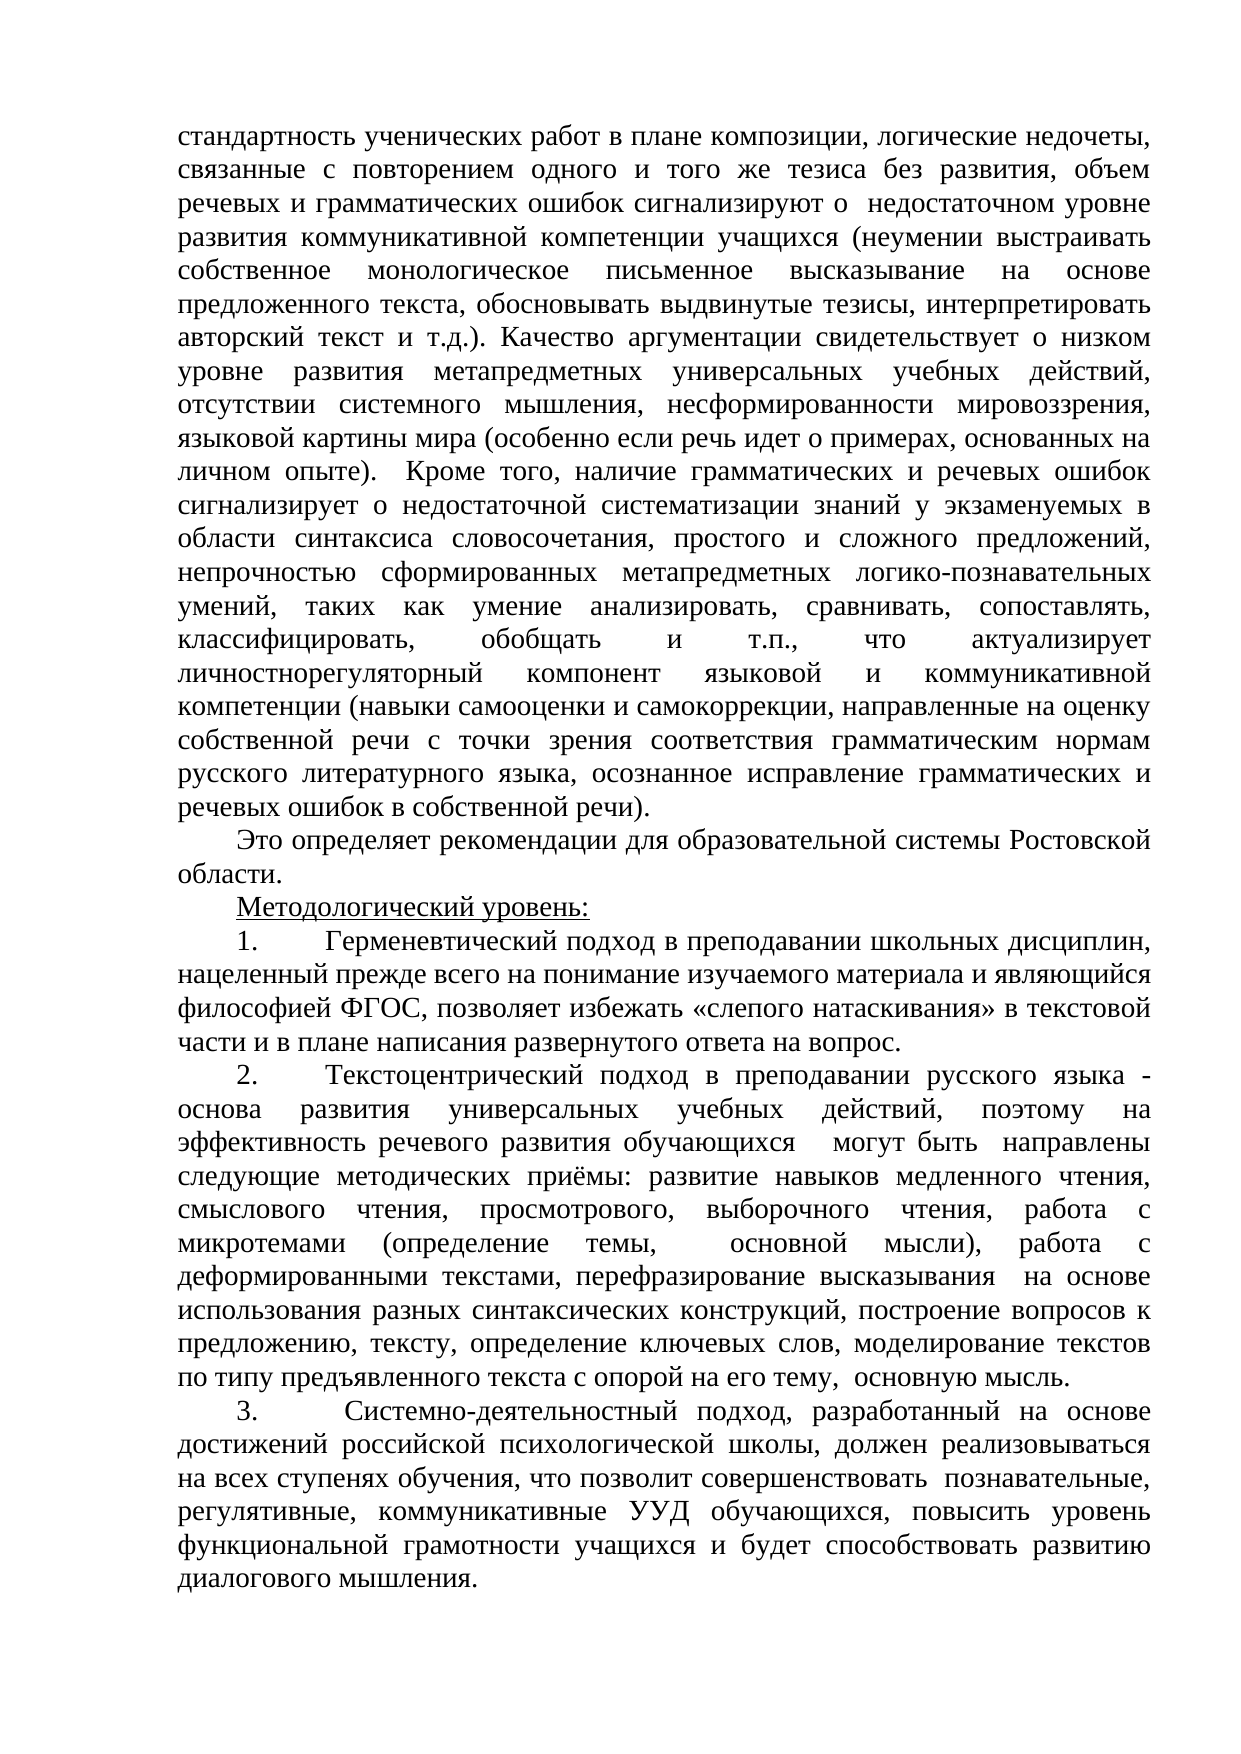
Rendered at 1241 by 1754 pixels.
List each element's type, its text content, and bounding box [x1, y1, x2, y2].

text Методологический уровень: [177, 889, 1152, 923]
list Герменевтический подход в преподавании школьных дисциплин, нацеленный прежде всего на понимание изучаемого материала и являющийся философией ФГОС, позволяет избежать «слепого натаскивания» в текстовой части и в плане написания развернутого ответа на вопрос. [177, 923, 1152, 1057]
list Системно-деятельностный подход, разработанный на основе достижений российской психологической школы, должен реализовываться на всех ступенях обучения, что позволит совершенствовать познавательные, регулятивные, коммуникативные УУД обучающихся, повысить уровень функциональной грамотности учащихся и будет способствовать развитию диалогового мышления. [177, 1393, 1152, 1594]
text Это определяет рекомендации для образовательной системы Ростовской области. [177, 822, 1152, 889]
list Текстоцентрический подход в преподавании русского языка - основа развития универсальных учебных действий, поэтому на эффективность речевого развития обучающихся могут быть направлены следующие методических приёмы: развитие навыков медленного чтения, смыслового чтения, просмотрового, выборочного чтения, работа с микротемами (определение темы, основной мысли), работа с деформированными текстами, перефразирование высказывания на основе использования разных синтаксических конструкций, построение вопросов к предложению, тексту, определение ключевых слов, моделирование текстов по типу предъявленного текста с опорой на его тему, основную мысль. [177, 1057, 1152, 1393]
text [177, 118, 1152, 822]
